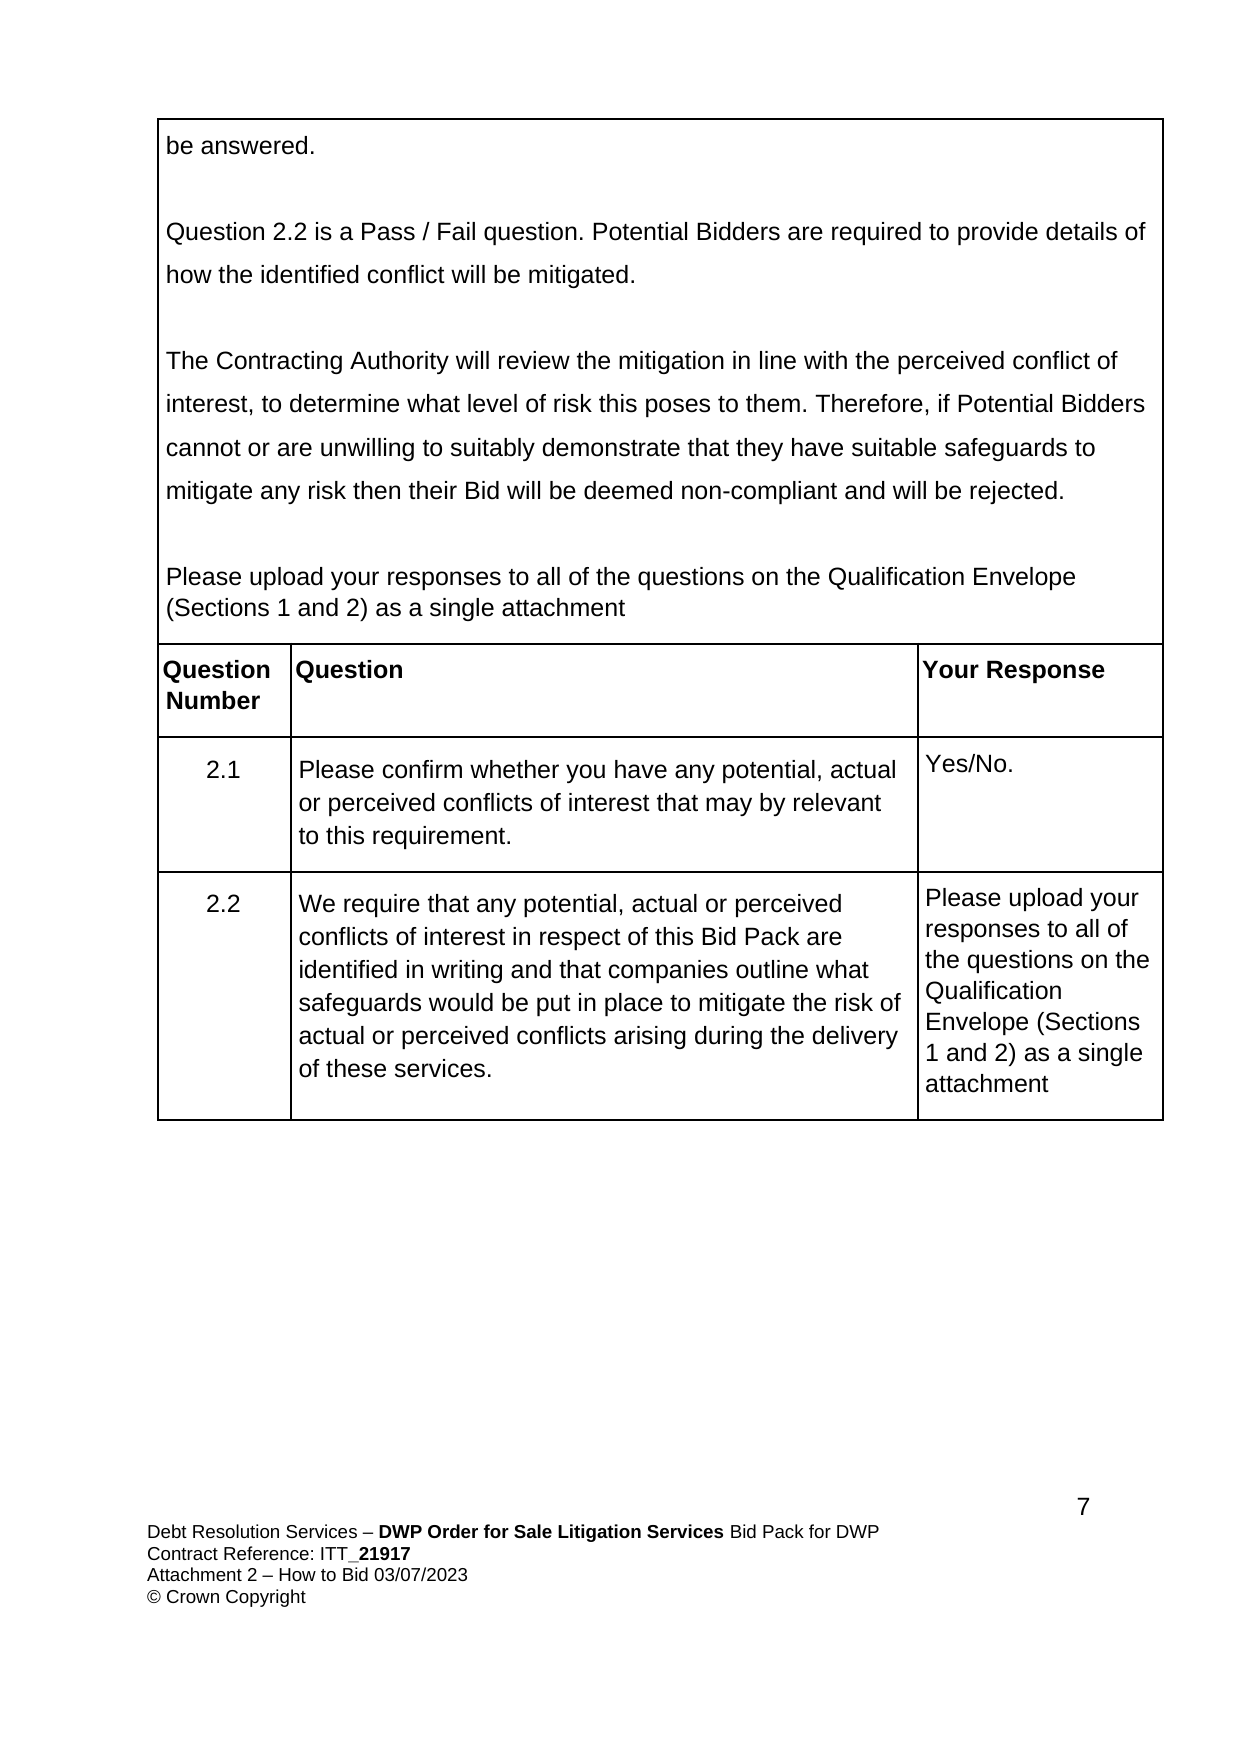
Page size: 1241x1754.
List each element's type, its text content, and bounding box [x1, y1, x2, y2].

table_cell Yes/No. [919, 738, 1162, 871]
table_cell 2.1 [159, 738, 290, 871]
table_cell Question [292, 645, 917, 736]
table_cell Question Number [159, 645, 290, 736]
table_cell Please upload your responses to all of the questions on the Qualification Envelope (Sections 1 and 2) as a single attachment [919, 873, 1162, 1119]
table_cell Please confirm whether you have any potential, actual or perceived conflicts of interest that may by relevant to this requirement. [292, 738, 917, 871]
table_cell We require that any potential, actual or perceived conflicts of interest in respect of this Bid Pack are identified in writing and that companies outline what safeguards would be put in place to mitigate the risk of actual or perceived conflicts arising during the delivery of these services. [292, 873, 917, 1119]
table_cell 2.2 [159, 873, 290, 1119]
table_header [159, 120, 1162, 643]
table_cell Your Response [919, 645, 1162, 736]
